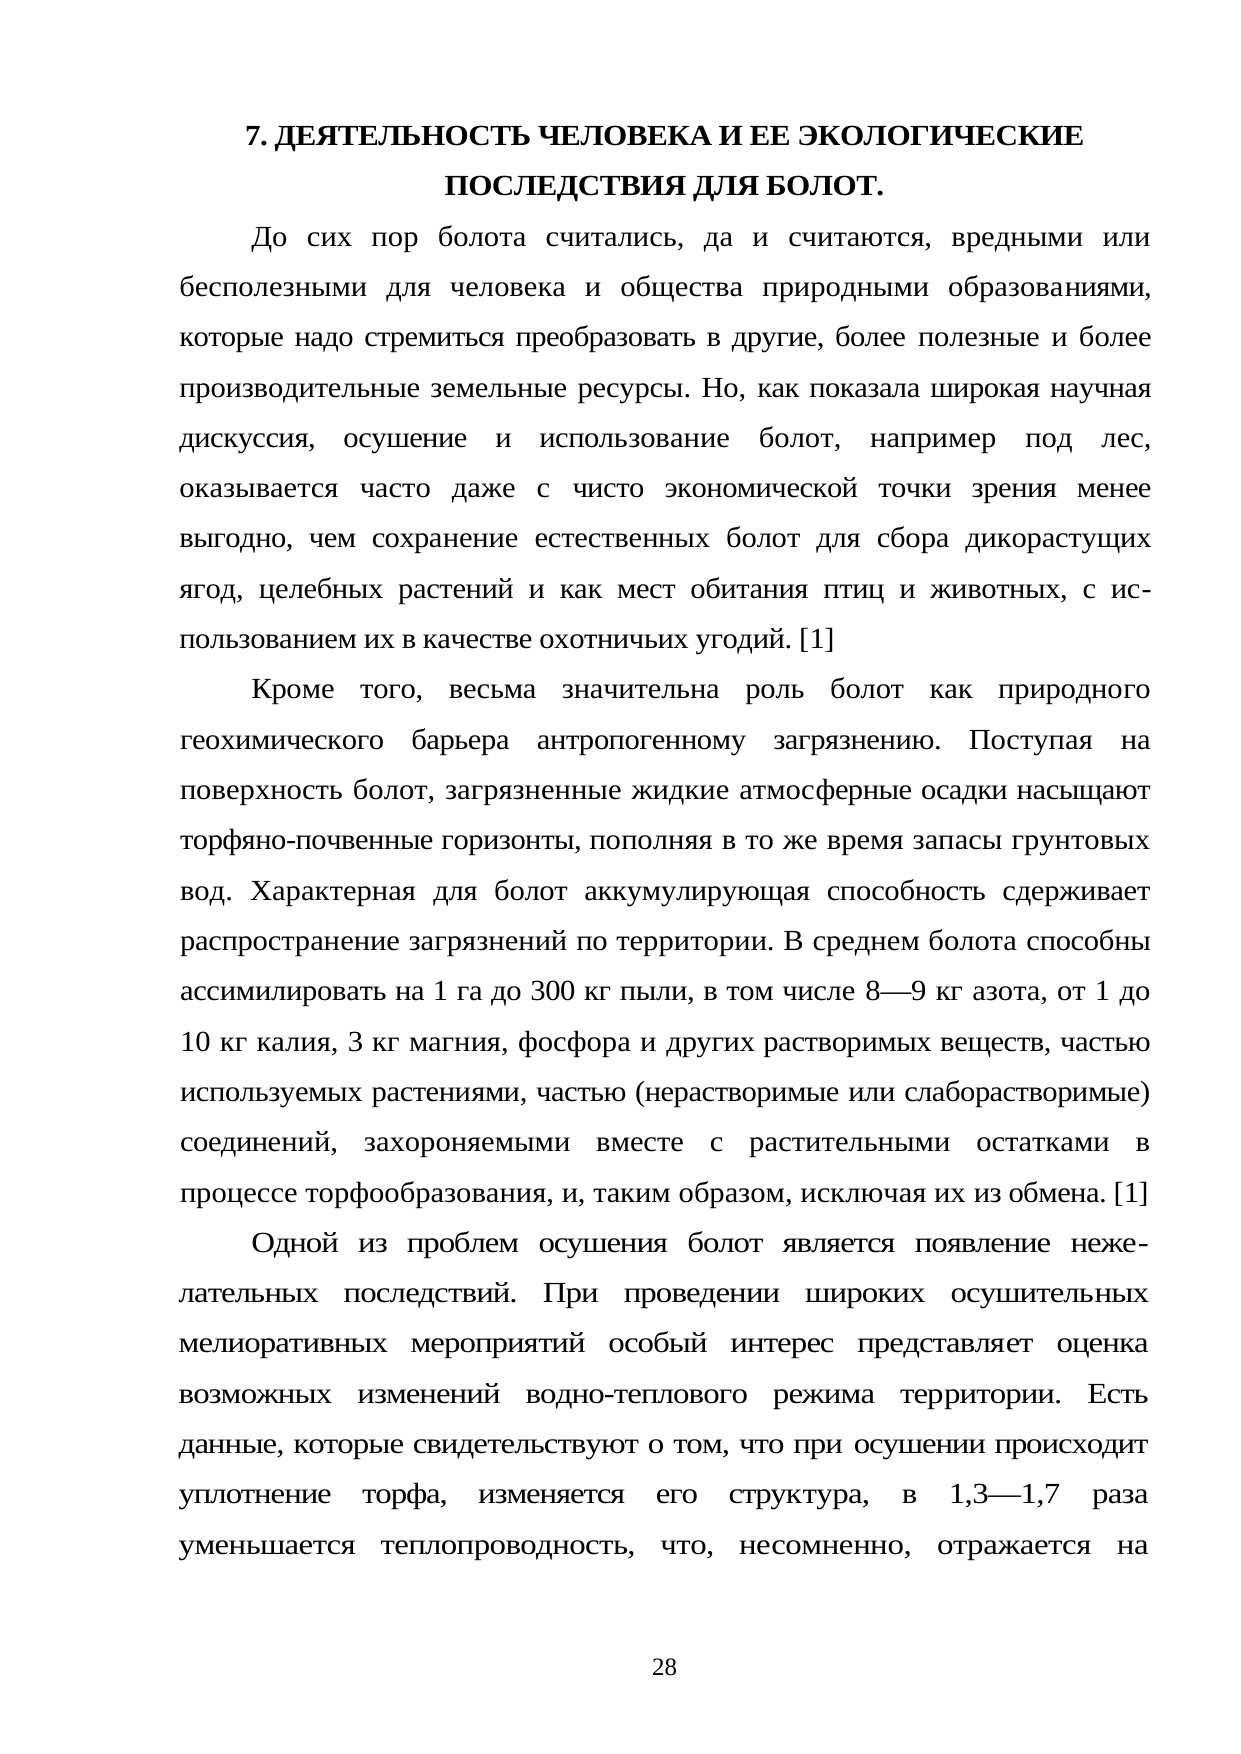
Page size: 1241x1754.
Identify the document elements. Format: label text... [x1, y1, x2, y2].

text Кроме того, весьма значительна роль болот как природного геохимического барьера антропогенному загрязнению. Поступая на поверхность болот, загрязненные жидкие атмосферные осадки насыщают торфяно-почвенные горизонты, пополняя в то же время запасы грунтовых вод. Характерная для болот аккумулирующая способность сдерживает распространение загрязнений по территории. В среднем болота способны ассимилировать на до пыли, в том числе 8—9 кг азота, от 1 до калия, магния, фосфора и других растворимых веществ, частью используемых растениями, частью (нерастворимые или слаборастворимые) соединений, захороняемыми вместе с растительными остатками в процессе торфообразования, и, таким образом, исключая их из обмена. [1] [180, 672, 1151, 1208]
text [178, 1225, 1149, 1560]
text 7. Деятельность человека и ее экологические последствия ДЛЯ БОЛОТ. [177, 118, 1152, 202]
text До сих пор болота считались, да и считаются, вредными или бесполезными для человека и общества природными образованиями, которые надо стремиться преобразовать в другие, более полезные и более производительные земельные ресурсы. Но, как показала широкая научная дискуссия, осушение и использование болот, например под лес, оказывается часто даже с чисто экономической точки зрения менее выгодно, чем сохранение естественных болот для сбора дикорастущих ягод, целебных растений и как мест обитания птиц и животных, с использованием их в качестве охотничьих угодий. [1] [179, 219, 1152, 655]
